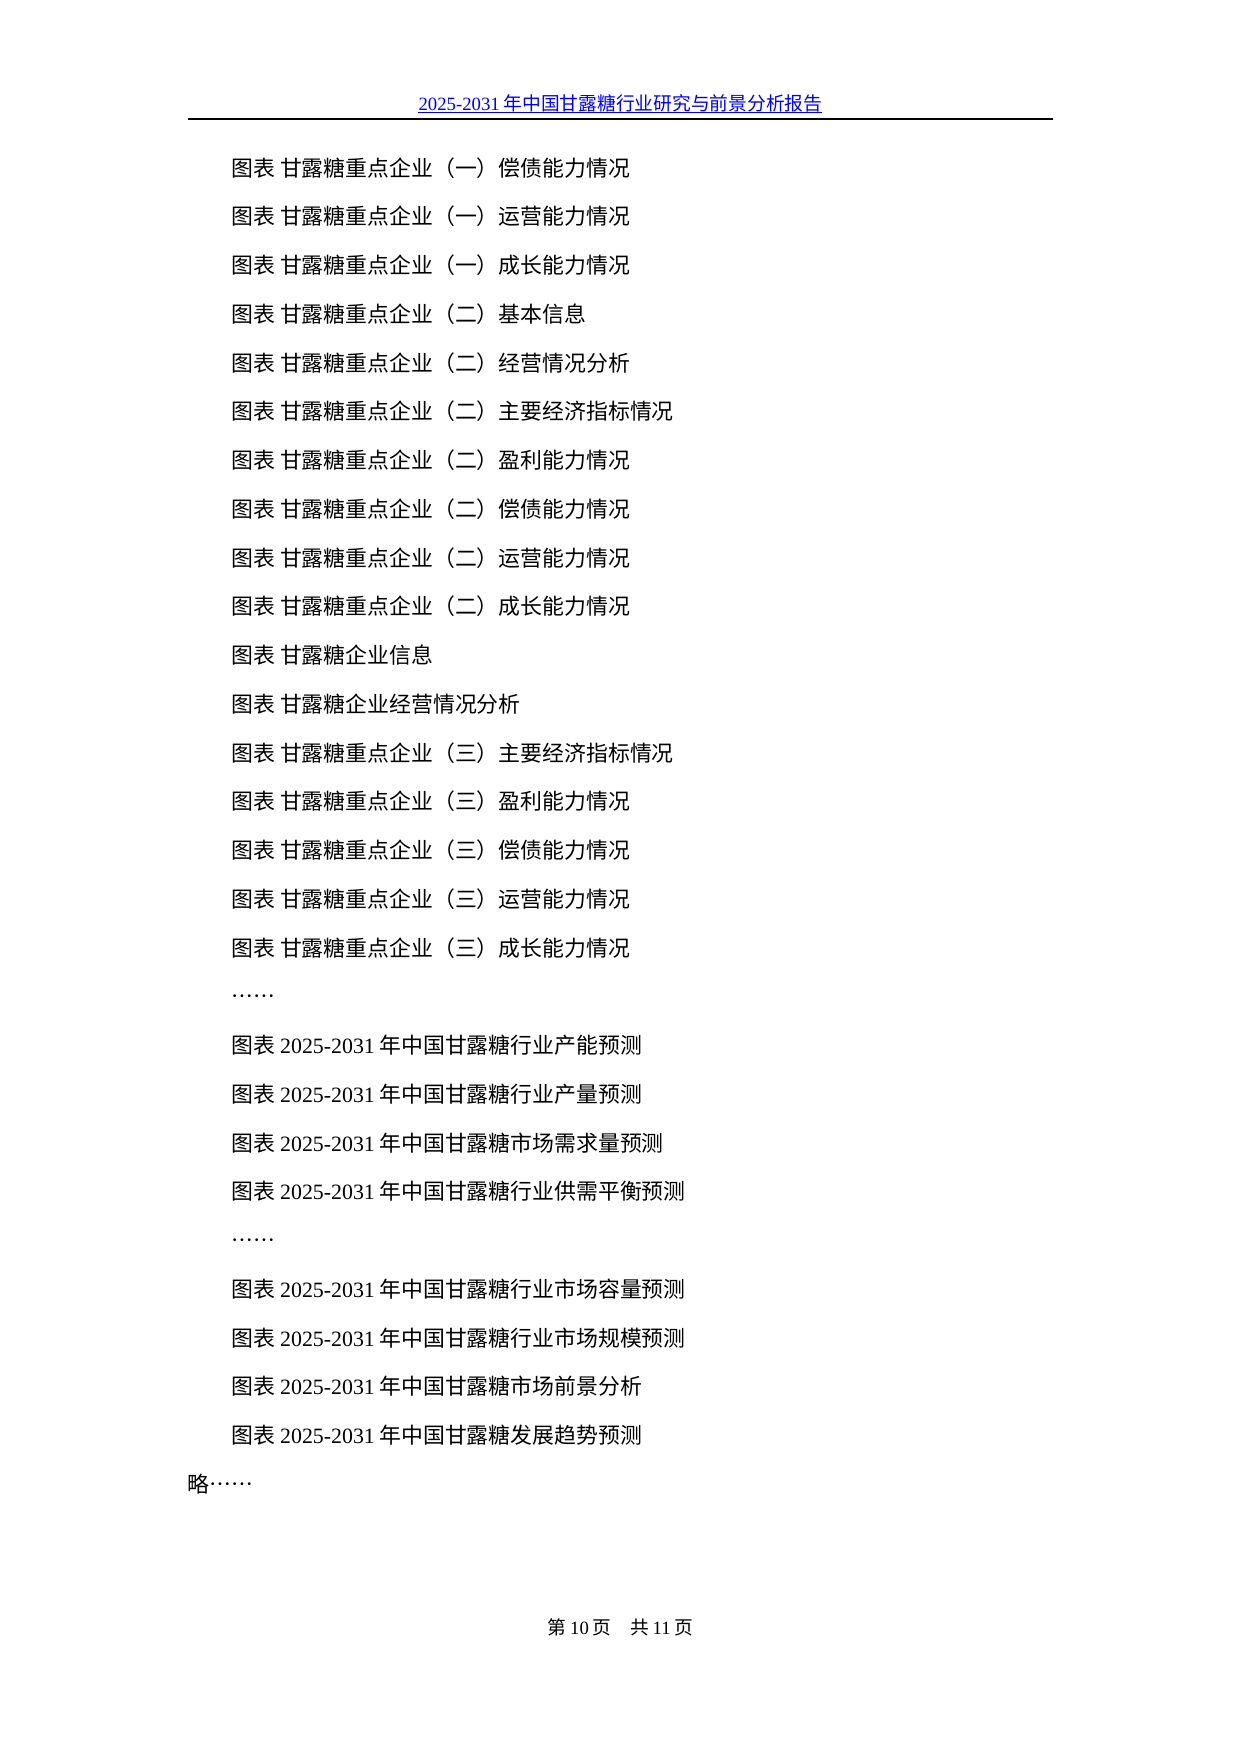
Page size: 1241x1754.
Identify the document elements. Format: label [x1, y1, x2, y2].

text [187, 150, 1053, 1499]
